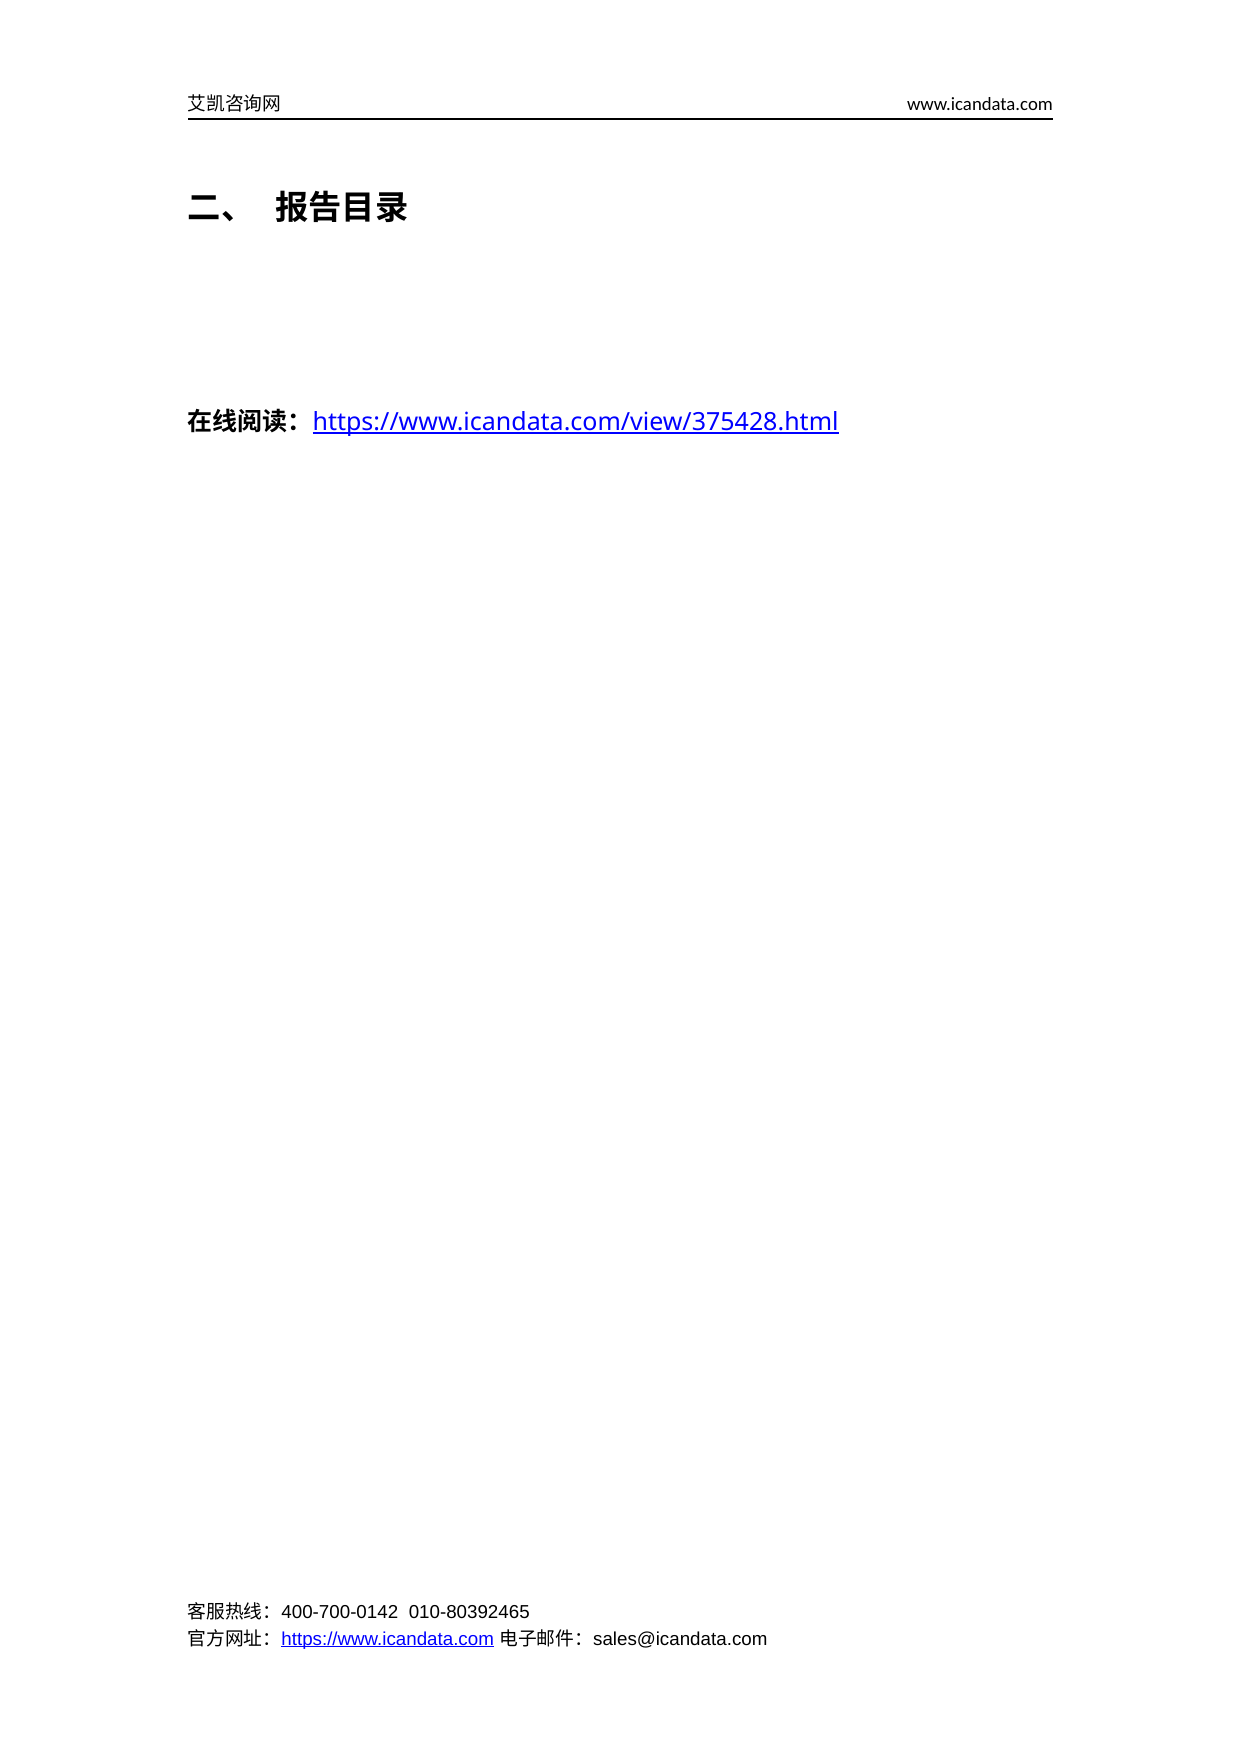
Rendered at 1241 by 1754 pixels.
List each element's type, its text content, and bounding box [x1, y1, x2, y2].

text 在线阅读：https://www.icandata.com/view/375428.html [187, 387, 1053, 452]
subtitle 报告目录 [187, 172, 1053, 237]
